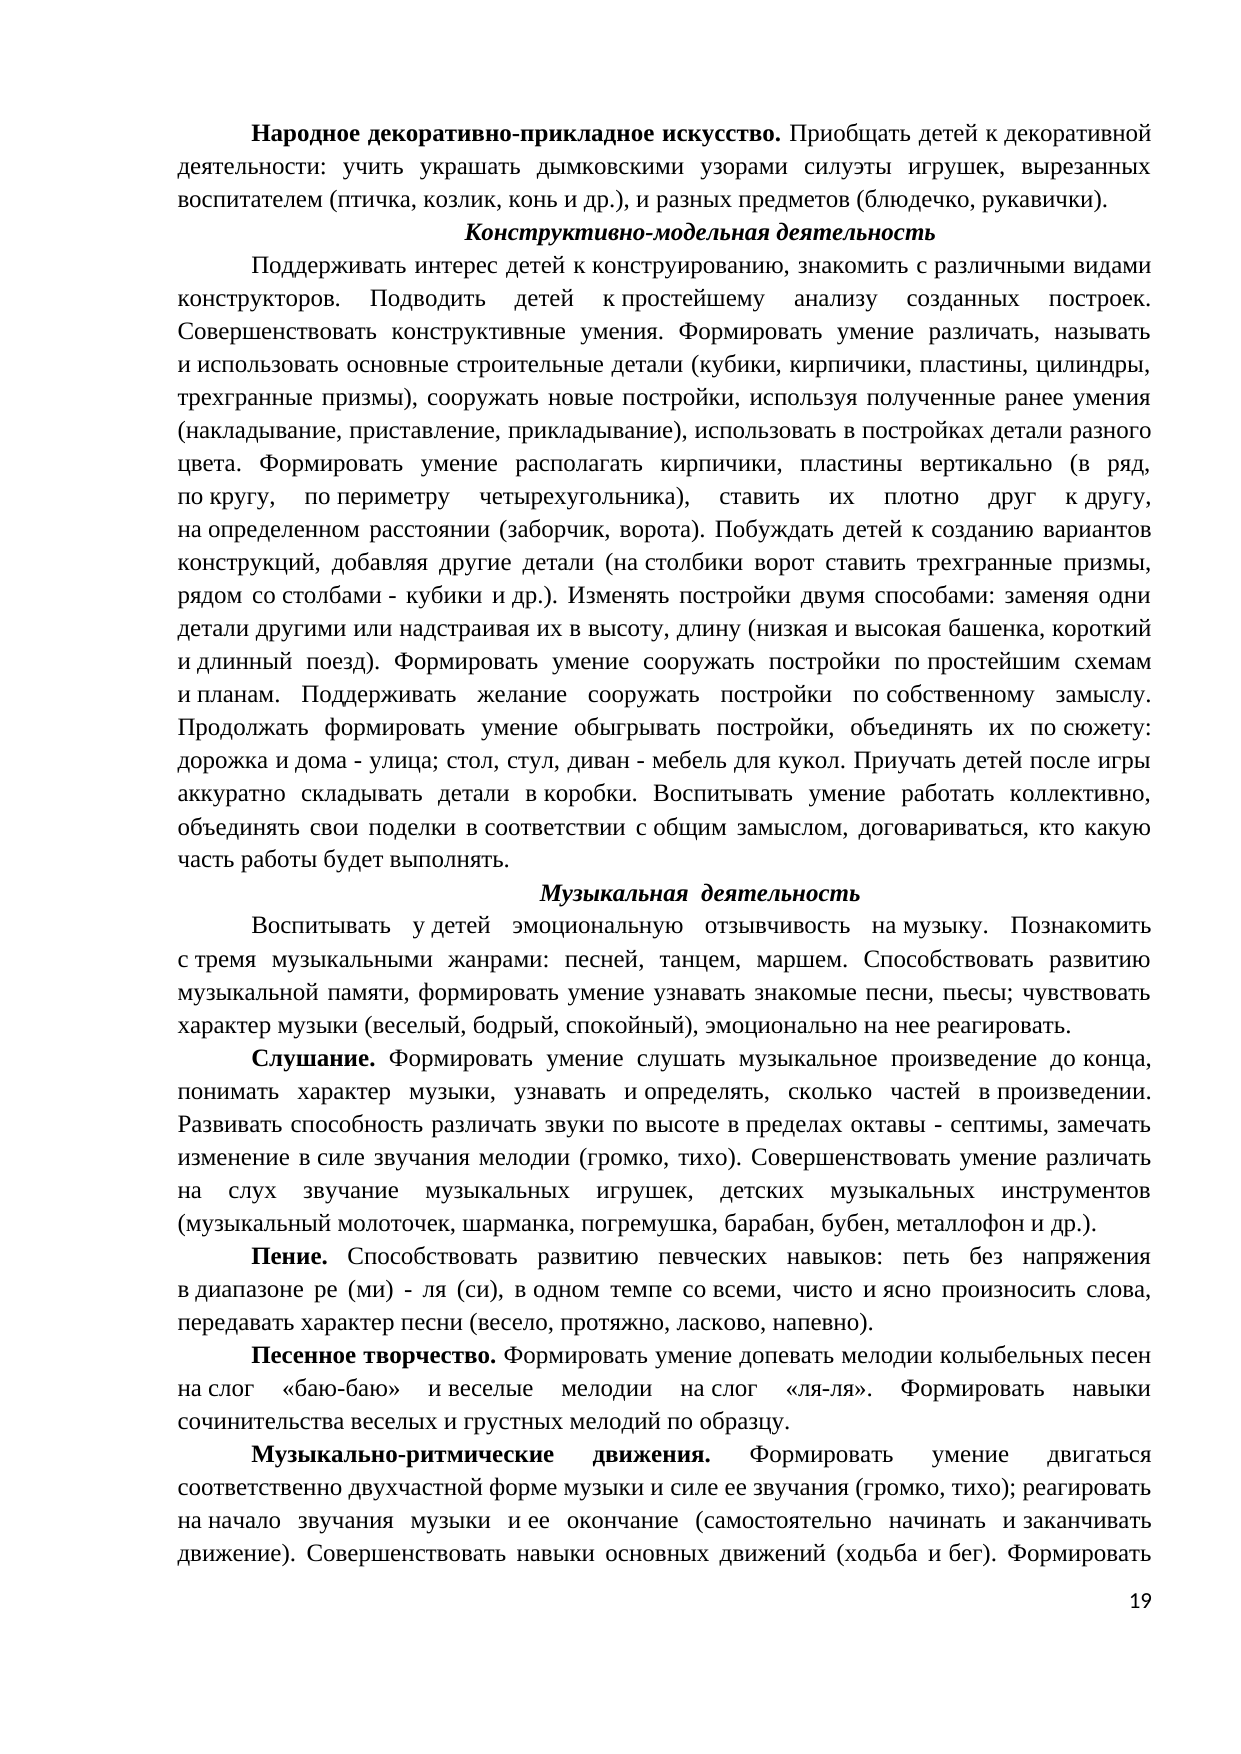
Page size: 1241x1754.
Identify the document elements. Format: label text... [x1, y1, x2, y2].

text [177, 1439, 1152, 1567]
text Песенное творчество. Формировать умение допевать мелодии колыбельных песен на слог «баю-баю» и веселые мелодии на слог «ля-ля». Формировать навыки сочинительства веселых и грустных мелодий по образцу. [177, 1340, 1152, 1435]
text Слушание. Формировать умение слушать музыкальное произведение до конца, понимать характер музыки, узнавать и определять, сколько частей в произведении. Развивать способность различать звуки по высоте в пределах октавы - септимы, замечать изменение в силе звучания мелодии (громко, тихо). Совершенствовать умение различать на слух звучание музыкальных игрушек, детских музыкальных инструментов (музыкальный молоточек, шарманка, погремушка, барабан, бубен, металлофон и др.). [177, 1043, 1152, 1237]
text Воспитывать у детей эмоциональную отзывчивость на музыку. Познакомить с тремя музыкальными жанрами: песней, танцем, маршем. Способствовать развитию музыкальной памяти, формировать умение узнавать знакомые песни, пьесы; чувствовать характер музыки (веселый, бодрый, спокойный), эмоционально на нее реагировать. [177, 911, 1152, 1038]
text Поддерживать интерес детей к конструированию, знакомить с различными видами конструкторов. Подводить детей к простейшему анализу созданных построек. Совершенствовать конструктивные умения. Формировать умение различать, называть и использовать основные строительные детали (кубики, кирпичики, пластины, цилиндры, трехгранные призмы), сооружать новые постройки, используя полученные ранее умения (накладывание, приставление, прикладывание), использовать в постройках детали разного цвета. Формировать умение располагать кирпичики, пластины вертикально (в ряд, по кругу, по периметру четырехугольника), ставить их плотно друг к другу, на определенном расстоянии (заборчик, ворота). Побуждать детей к созданию вариантов конструкций, добавляя другие детали (на столбики ворот ставить трехгранные призмы, рядом со столбами - кубики и др.). Изменять постройки двумя способами: заменяя одни детали другими или надстраивая их в высоту, длину (низкая и высокая башенка, короткий и длинный поезд). Формировать умение сооружать постройки по простейшим схемам и планам. Поддерживать желание сооружать постройки по собственному замыслу. Продолжать формировать умение обыгрывать постройки, объединять их по сюжету: дорожка и дома - улица; стол, стул, диван - мебель для кукол. Приучать детей после игры аккуратно складывать детали в коробки. Воспитывать умение работать коллективно, объединять свои поделки в соответствии с общим замыслом, договариваться, кто какую часть работы будет выполнять. [177, 250, 1152, 873]
text Народное декоративно-прикладное искусство. Приобщать детей к декоративной деятельности: учить украшать дымковскими узорами силуэты игрушек, вырезанных воспитателем (птичка, козлик, конь и др.), и разных предметов (блюдечко, рукавички). [177, 118, 1152, 213]
text Конструктивно-модельная деятельность [177, 217, 1152, 246]
text Пение. Способствовать развитию певческих навыков: петь без напряжения в диапазоне ре (ми) - ля (си), в одном темпе со всеми, чисто и ясно произносить слова, передавать характер песни (весело, протяжно, ласково, напевно). [177, 1241, 1152, 1336]
text Музыкальная деятельность [177, 878, 1152, 906]
